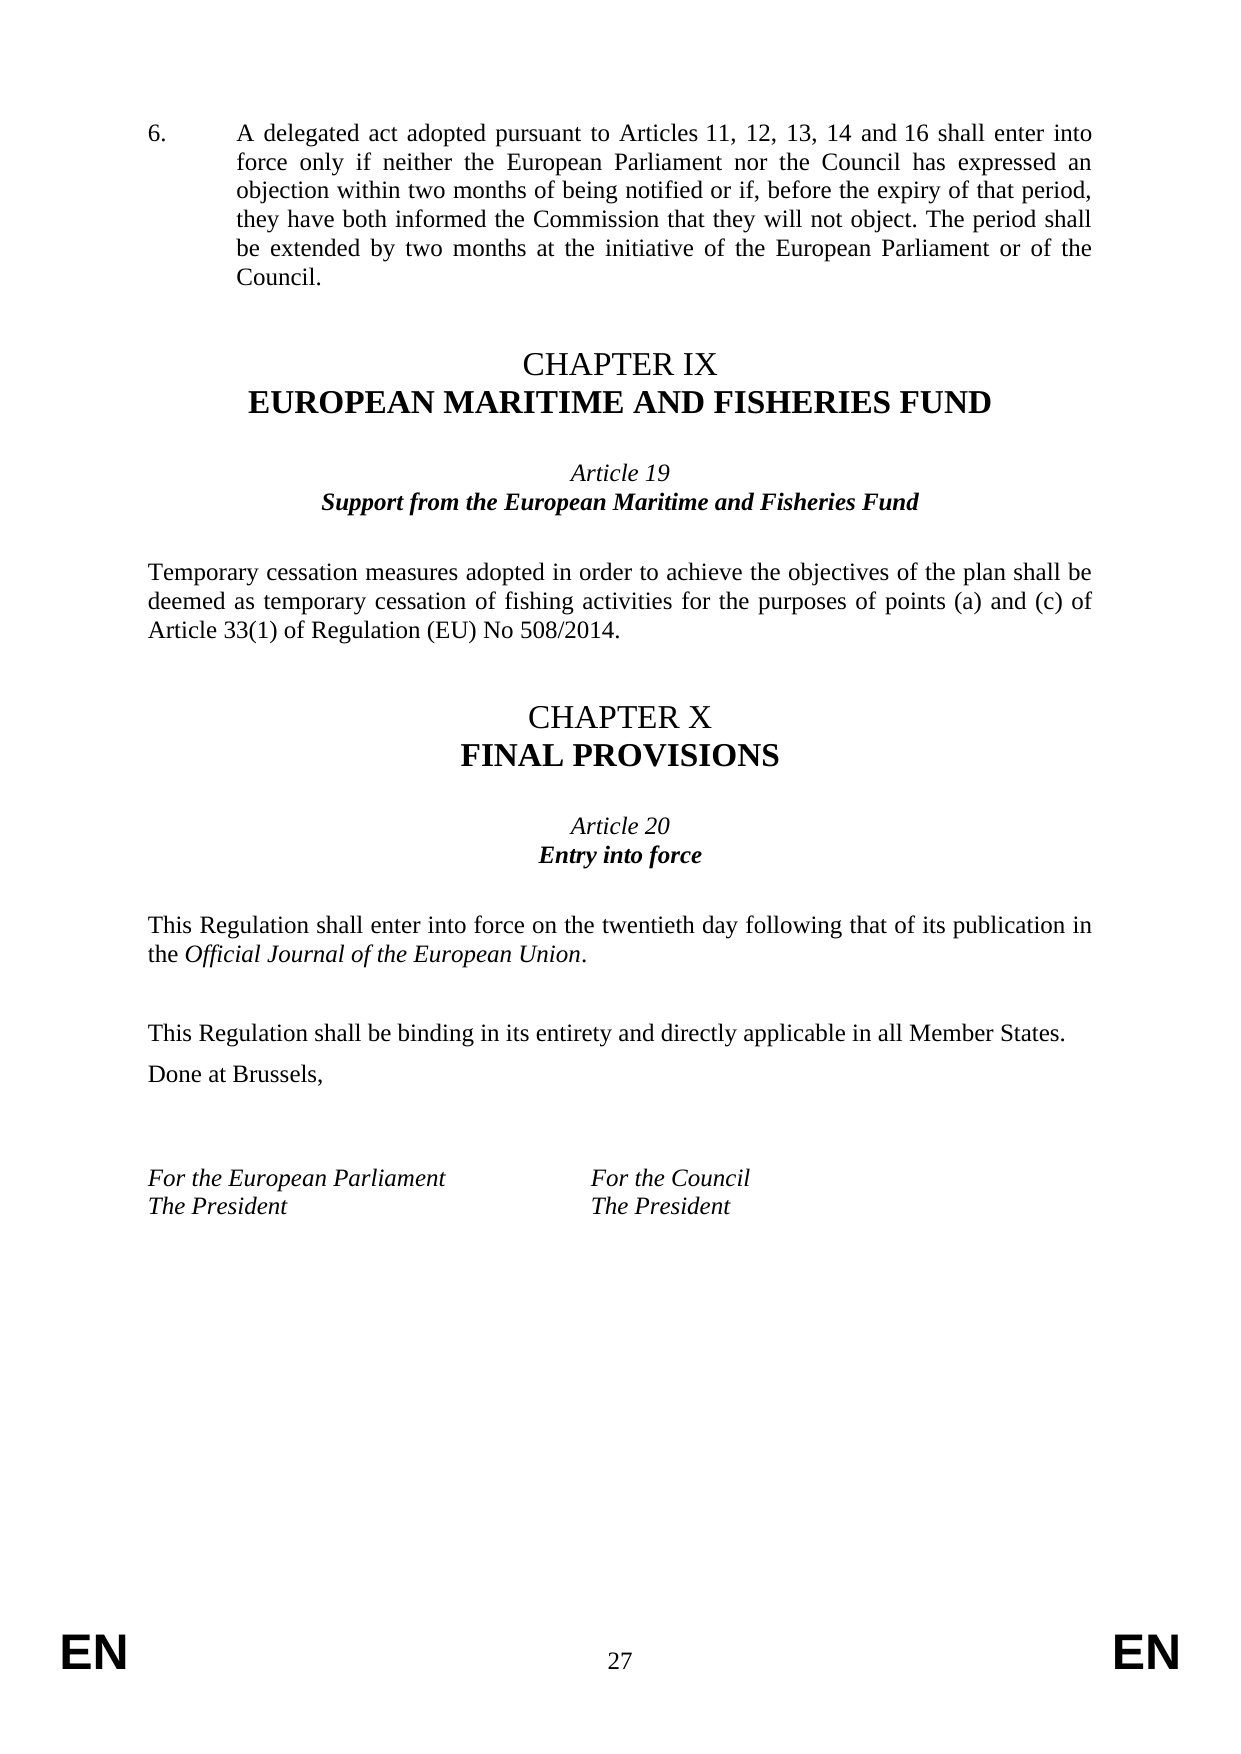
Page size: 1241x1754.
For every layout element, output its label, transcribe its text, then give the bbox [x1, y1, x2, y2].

text For the European Parliament For the Council [148, 1163, 1093, 1191]
text Done at Brussels, [148, 1059, 1093, 1088]
text 6. A delegated act adopted pursuant to Articles 11, 12, 13, 14 and 16 shall enter into force only if neither the European Parliament nor the Council has expressed an objection within two months of being notified or if, before the expiry of that period, they have both informed the Commission that they will not object. The period shall be extended by two months at the initiative of the European Parliament or of the Council. [148, 118, 1093, 291]
text The President The President [148, 1191, 1093, 1220]
title CHAPTER X FINAL PROVISIONS [148, 697, 1093, 774]
title CHAPTER IX EUROPEAN MARITIME AND FISHERIES FUND [148, 344, 1093, 421]
text This Regulation shall be binding in its entirety and directly applicable in all Member States. [148, 1018, 1093, 1046]
text Temporary cessation measures adopted in order to achieve the objectives of the plan shall be deemed as temporary cessation of fishing activities for the purposes of points (a) and (c) of Article 33(1) of Regulation (EU) No 508/2014. [148, 557, 1093, 643]
text Article 19 Support from the European Maritime and Fisheries Fund [148, 458, 1093, 545]
text This Regulation shall enter into force on the twentieth day following that of its publication in the Official Journal of the European Union. [148, 910, 1093, 968]
text Article 20 Entry into force [148, 811, 1093, 898]
